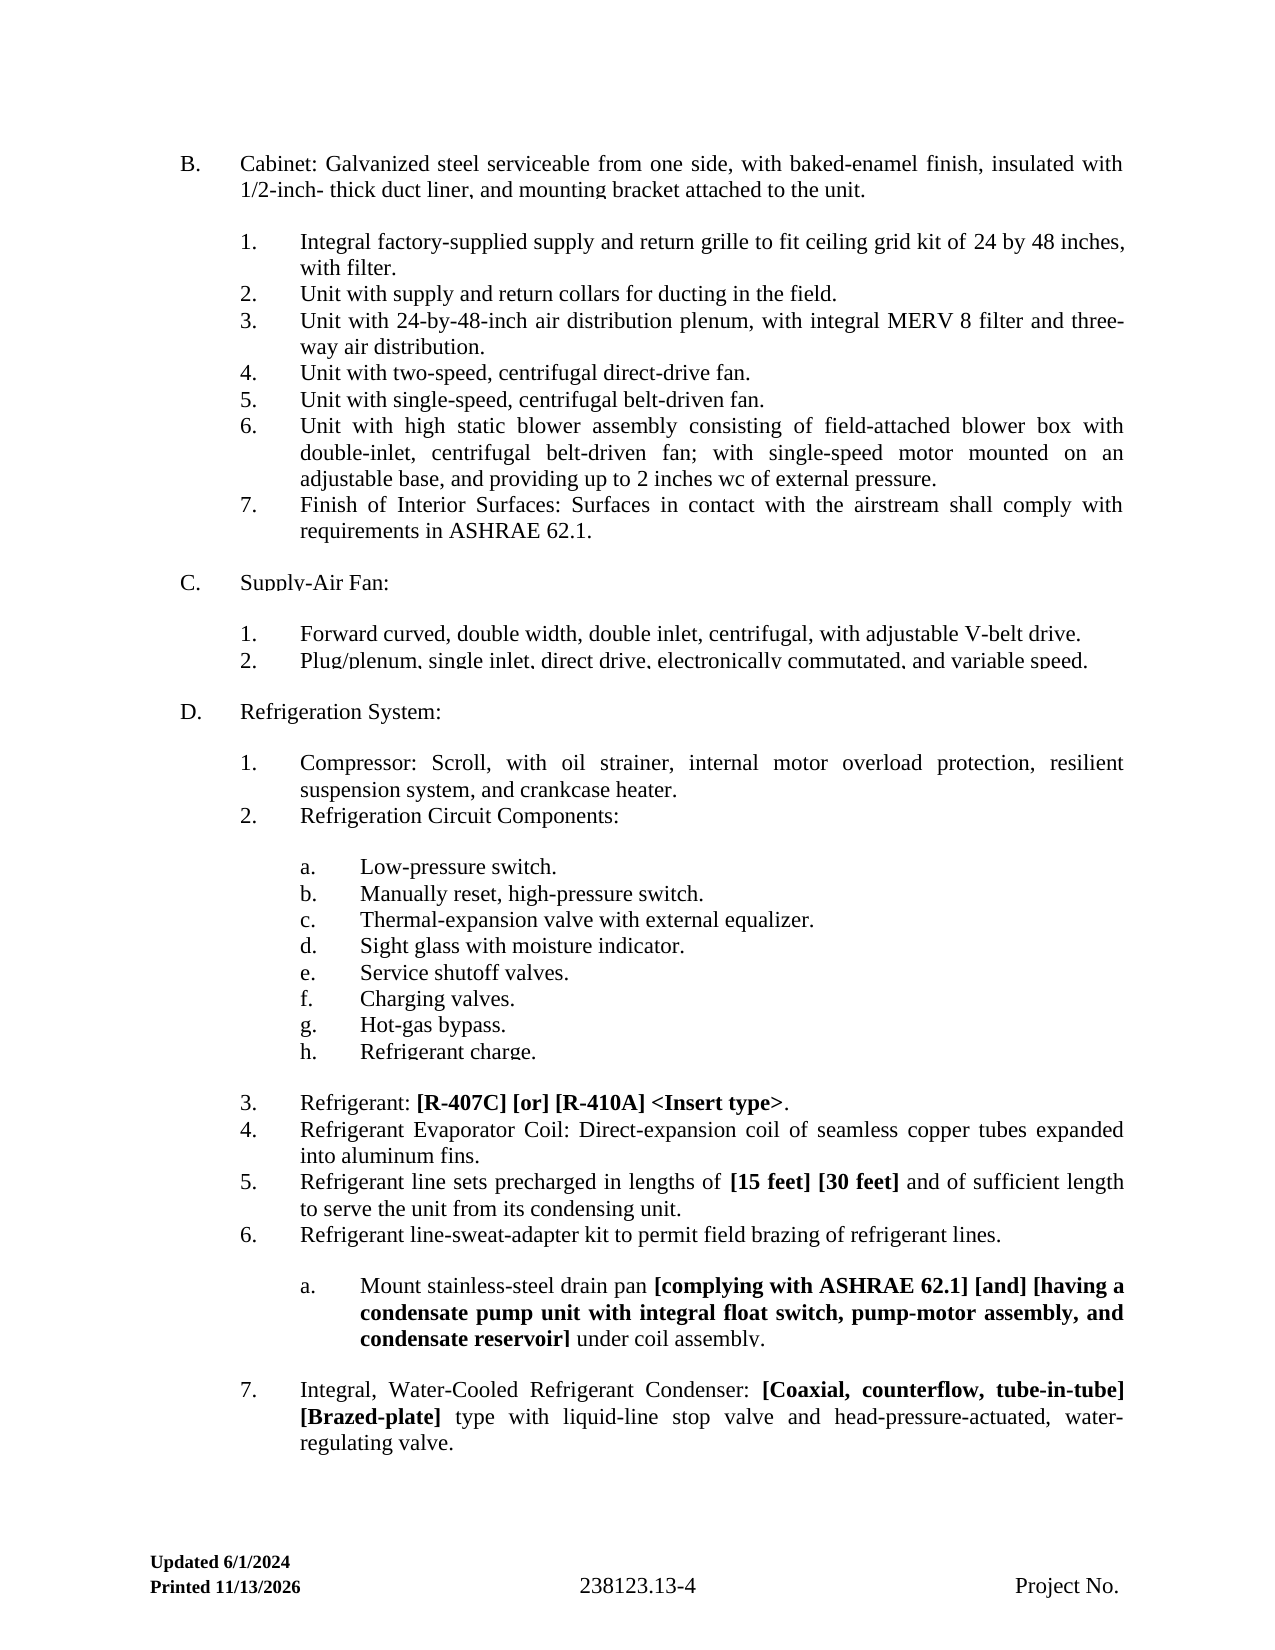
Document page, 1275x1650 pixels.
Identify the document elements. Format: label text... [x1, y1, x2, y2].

text Sight glass with moisture indicator. [300, 932, 1125, 959]
text Compressor: Scroll, with oil strainer, internal motor overload protection, resilient suspension system, and crankcase heater. [240, 749, 1125, 802]
text Manually reset, high-pressure switch. [300, 880, 1125, 906]
text Refrigeration System: [180, 698, 1125, 724]
text Supply-Air Fan: [180, 569, 1125, 591]
text Forward curved, double width, double inlet, centrifugal, with adjustable V-belt drive. [240, 620, 1125, 647]
text Refrigerant line-sweat-adapter kit to permit field brazing of refrigerant lines. [240, 1221, 1125, 1247]
text Finish of Interior Surfaces: Surfaces in contact with the airstream shall comply with requirements in ASHRAE 62.1. [240, 491, 1125, 544]
text Unit with high static blower assembly consisting of field-attached blower box with double-inlet, centrifugal belt-driven fan; with single-speed motor mounted on an adjustable base, and providing up to 2 inches wc of external pressure. [240, 412, 1125, 491]
text Refrigerant charge. [300, 1038, 1125, 1060]
text Unit with single-speed, centrifugal belt-driven fan. [240, 386, 1125, 412]
text Integral, Water-Cooled Refrigerant Condenser: [Coaxial, counterflow, tube-in-tube] [Brazed-plate] type with liquid-line stop valve and head-pressure-actuated, water-regulating valve. [240, 1376, 1125, 1456]
text Charging valves. [300, 985, 1125, 1012]
text Service shutoff valves. [300, 959, 1125, 985]
text Plug/plenum, single inlet, direct drive, electronically commutated, and variable speed. [240, 647, 1125, 669]
text Refrigerant Evaporator Coil: Direct-expansion coil of seamless copper tubes expanded into aluminum fins. [240, 1116, 1125, 1168]
text Unit with two-speed, centrifugal direct-drive fan. [240, 359, 1125, 386]
text Unit with 24-by-48-inch air distribution plenum, with integral MERV 8 filter and three-way air distribution. [240, 307, 1125, 359]
text Unit with supply and return collars for ducting in the field. [240, 280, 1125, 307]
text Cabinet: Galvanized steel serviceable from one side, with baked-enamel finish, insulated with 1/2-inch- thick duct liner, and mounting bracket attached to the unit. [180, 150, 1125, 199]
text Refrigerant line sets precharged in lengths of [15 feet] [30 feet] and of sufficient length to serve the unit from its condensing unit. [240, 1168, 1125, 1221]
text Refrigeration Circuit Components: [240, 802, 1125, 828]
text Thermal-expansion valve with external equalizer. [300, 906, 1125, 932]
text Refrigerant: [R-407C] [or] [R-410A] <Insert type>. [240, 1089, 1125, 1116]
text Integral factory-supplied supply and return grille to fit ceiling grid kit of 24 by 48 inches, with filter. [240, 228, 1125, 280]
text Low-pressure switch. [300, 853, 1125, 880]
text Hot-gas bypass. [300, 1012, 1125, 1038]
